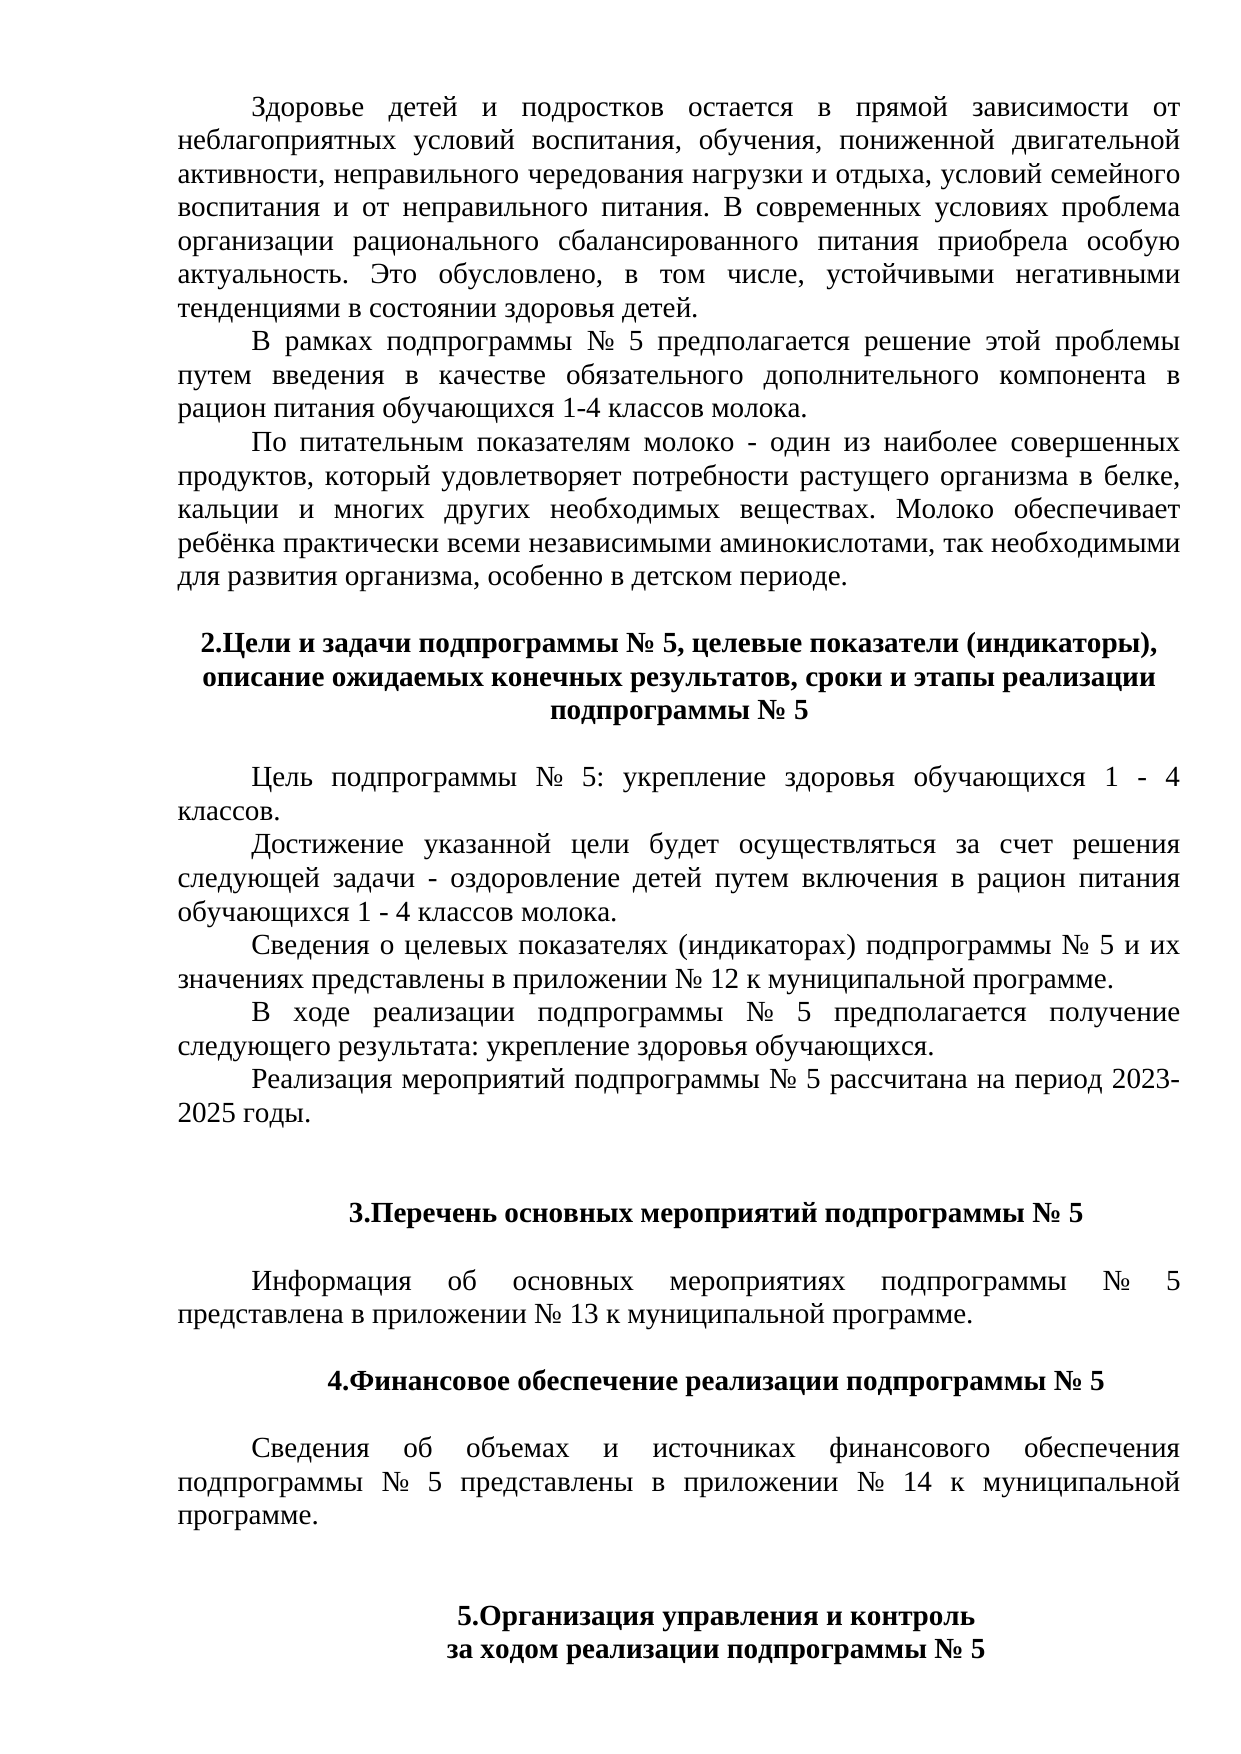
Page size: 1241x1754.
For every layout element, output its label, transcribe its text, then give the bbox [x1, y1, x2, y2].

text Достижение указанной цели будет осуществляться за счет решения следующей задачи - оздоровление детей путем включения в рацион питания обучающихся 1 - 4 классов молока. [177, 827, 1181, 927]
text Сведения о целевых показателях (индикаторах) подпрограммы № 5 и их значениях представлены в приложении № 12 к муниципальной программе. [177, 927, 1181, 994]
text 2.Цели и задачи подпрограммы № 5, целевые показатели (индикаторы), описание ожидаемых конечных результатов, сроки и этапы реализации подпрограммы № 5 [177, 625, 1181, 726]
text 4.Финансовое обеспечение реализации подпрограммы № 5 [177, 1363, 1181, 1397]
text Здоровье детей и подростков остается в прямой зависимости от неблагоприятных условий воспитания, обучения, пониженной двигательной активности, неправильного чередования нагрузки и отдыха, условий семейного воспитания и от неправильного питания. В современных условиях проблема организации рационального сбалансированного питания приобрела особую актуальность. Это обусловлено, в том числе, устойчивыми негативными тенденциями в состоянии здоровья детей. [177, 89, 1181, 323]
text Реализация мероприятий подпрограммы № 5 рассчитана на период 2023-2025 годы. [177, 1061, 1181, 1128]
text По питательным показателям молоко - один из наиболее совершенных продуктов, который удовлетворяет потребности растущего организма в белке, кальции и многих других необходимых веществах. Молоко обеспечивает ребёнка практически всеми независимыми аминокислотами, так необходимыми для развития организма, особенно в детском периоде. [177, 424, 1181, 592]
text В ходе реализации подпрограммы № 5 предполагается получение следующего результата: укрепление здоровья обучающихся. [177, 994, 1181, 1061]
text 3.Перечень основных мероприятий подпрограммы № 5 [177, 1196, 1181, 1229]
text Сведения об объемах и источниках финансового обеспечения подпрограммы № 5 представлены в приложении № 14 к муниципальной программе. [177, 1430, 1181, 1531]
text за ходом реализации подпрограммы № 5 [177, 1632, 1181, 1665]
text 5.Организация управления и контроль [177, 1598, 1181, 1632]
text Цель подпрограммы № 5: укрепление здоровья обучающихся 1 - 4 классов. [177, 759, 1181, 827]
text В рамках подпрограммы № 5 предполагается решение этой проблемы путем введения в качестве обязательного дополнительного компонента в рацион питания обучающихся 1-4 классов молока. [177, 323, 1181, 424]
text Информация об основных мероприятиях подпрограммы № 5 представлена в приложении № 13 к муниципальной программе. [177, 1263, 1181, 1330]
